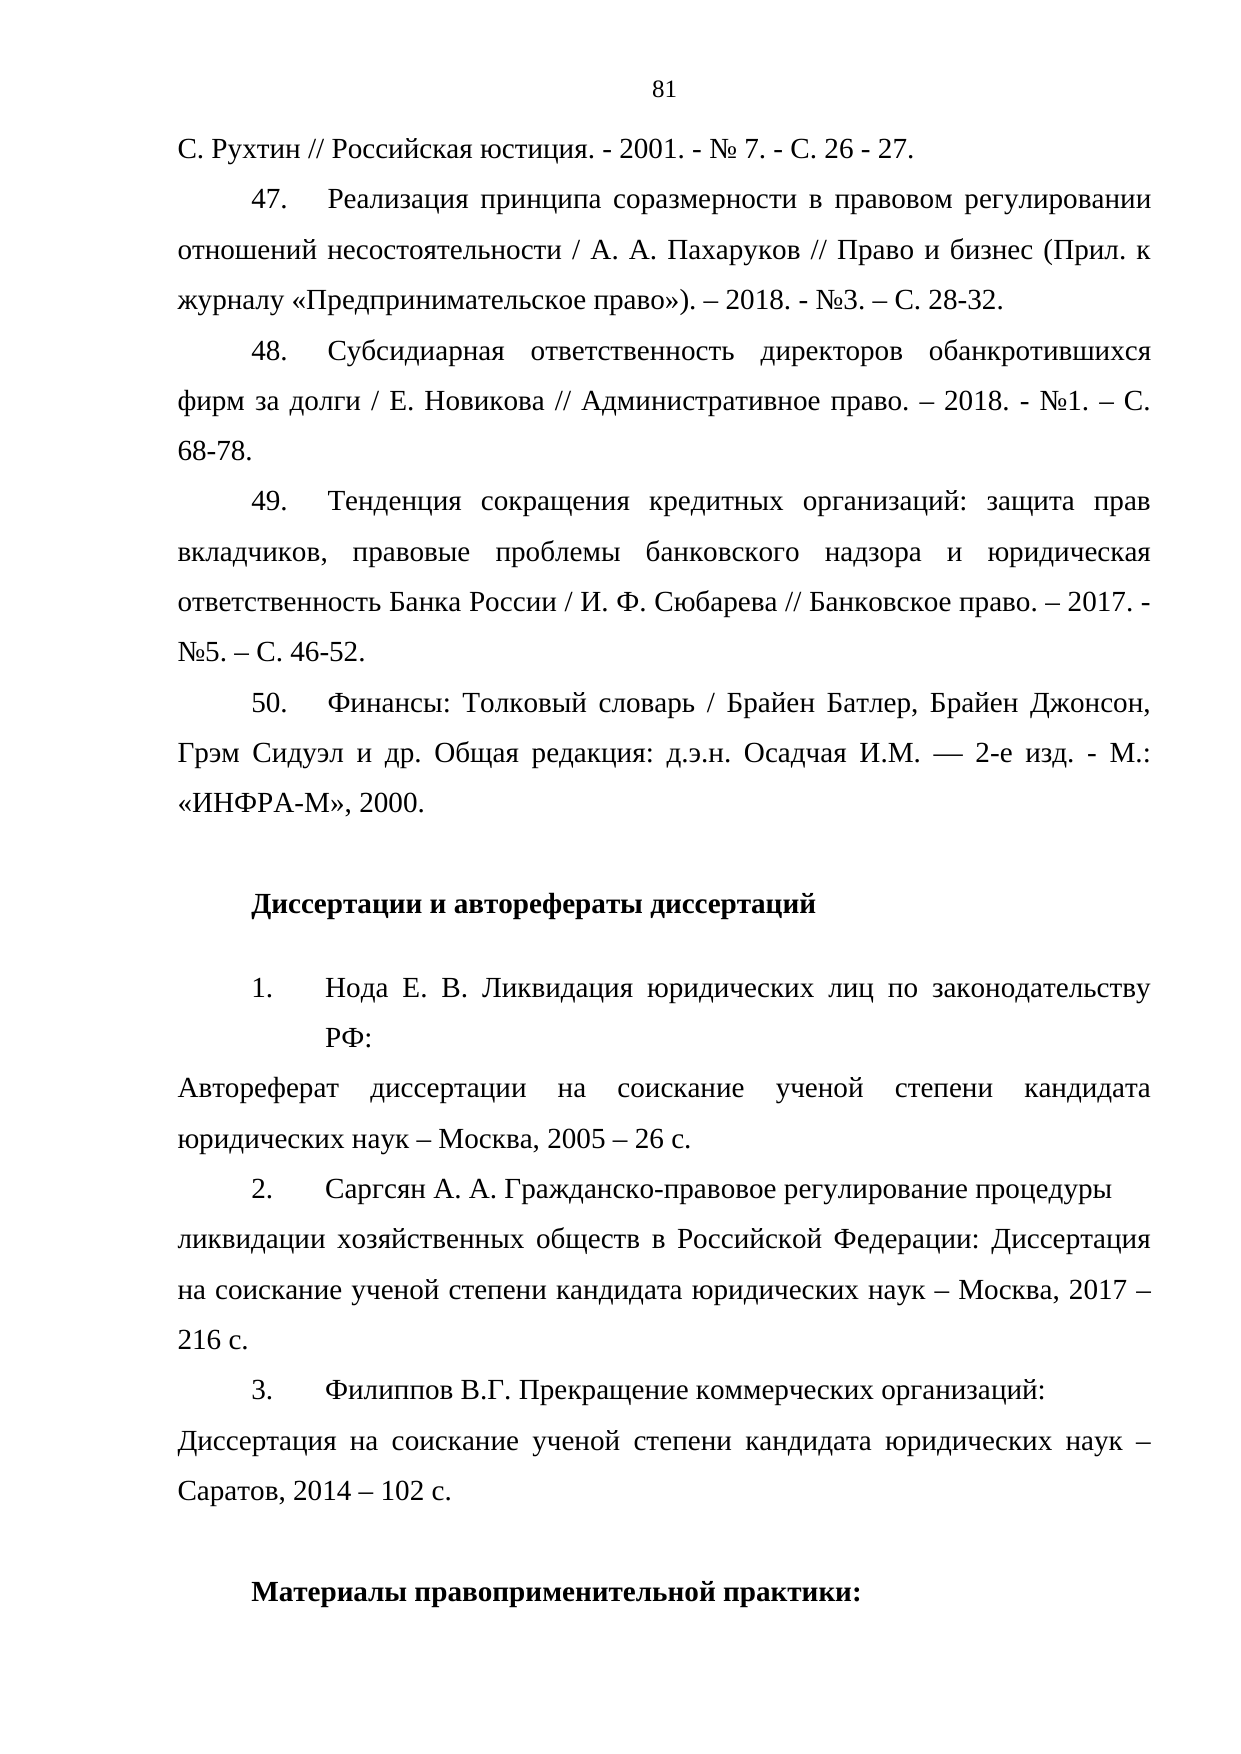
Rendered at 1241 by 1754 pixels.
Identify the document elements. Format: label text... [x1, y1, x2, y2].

text Автореферат диссертации на соискание ученой степени кандидата юридических наук – Москва, 2005 – 26 с. [177, 1071, 1152, 1154]
text Диссертации и авторефераты диссертаций [177, 886, 1152, 919]
list Саргсян А. А. Гражданско-правовое регулирование процедуры [251, 1171, 1152, 1205]
text С. Рухтин // Российская юстиция. - 2001. - № 7. - С. 26 - 27. [177, 131, 1152, 165]
list Нода Е. В. Ликвидация юридических лиц по законодательству РФ: [251, 970, 1152, 1054]
text Материалы правоприменительной практики: [177, 1574, 1152, 1607]
text Диссертация на соискание ученой степени кандидата юридических наук – Саратов, 2014 – 102 с. [177, 1423, 1152, 1507]
list Филиппов В.Г. Прекращение коммерческих организаций: [251, 1372, 1152, 1406]
list Субсидиарная ответственность директоров обанкротившихся фирм за долги / Е. Новикова // Административное право. – 2018. - №1. – С. 68-78. [177, 333, 1152, 467]
list Финансы: Толковый словарь / Брайен Батлер, Брайен Джонсон, Грэм Сидуэл и др. Общая редакция: д.э.н. Осадчая И.М. — 2-е изд. - М.: «ИНФРА-М», 2000. [177, 685, 1152, 819]
list Реализация принципа соразмерности в правовом регулировании отношений несостоятельности / А. А. Пахаруков // Право и бизнес (Прил. к журналу «Предпринимательское право»). – 2018. - №3. – С. 28-32. [177, 182, 1152, 316]
text ликвидации хозяйственных обществ в Российской Федерации: Диссертация на соискание ученой степени кандидата юридических наук – Москва, 2017 – 216 с. [177, 1221, 1152, 1356]
list Тенденция сокращения кредитных организаций: защита прав вкладчиков, правовые проблемы банковского надзора и юридическая ответственность Банка России / И. Ф. Сюбарева // Банковское право. – 2017. - №5. – С. 46-52. [177, 483, 1152, 668]
